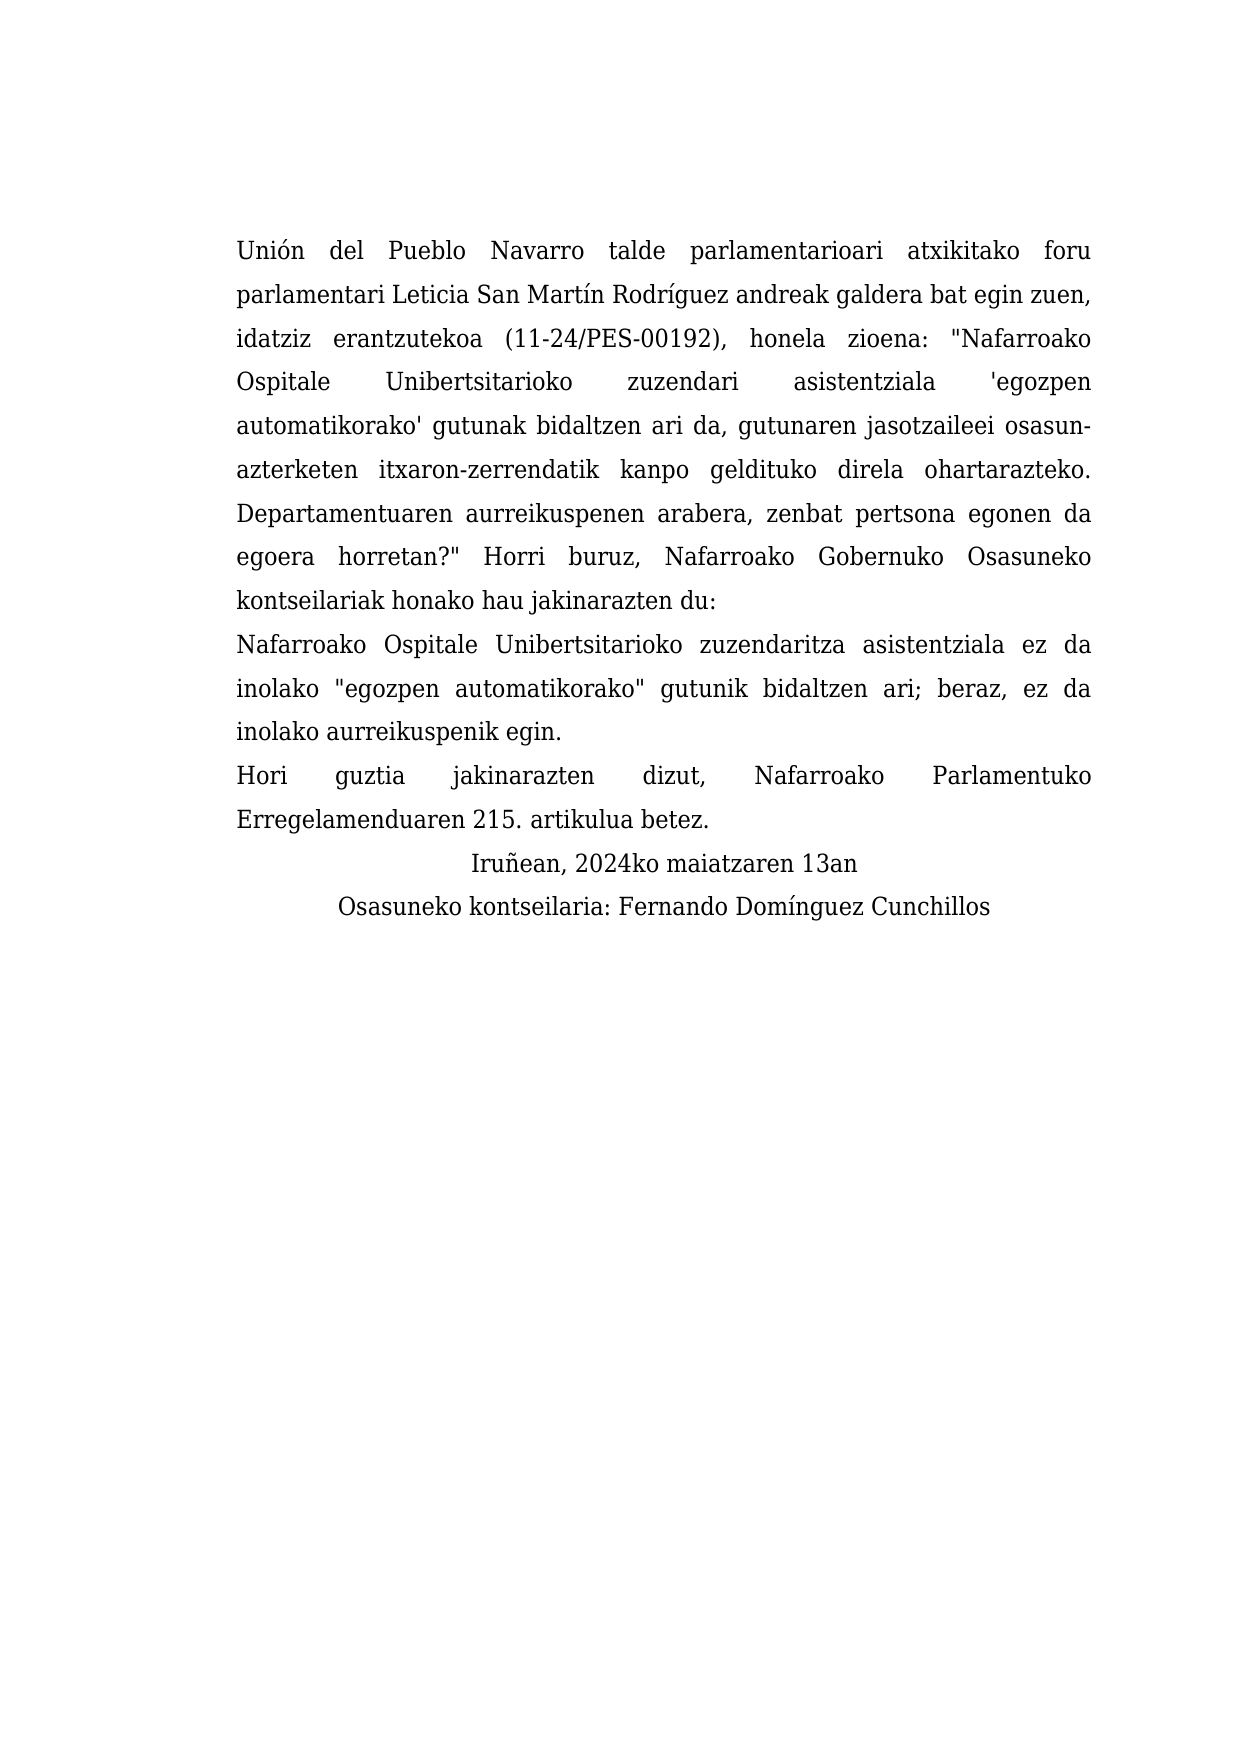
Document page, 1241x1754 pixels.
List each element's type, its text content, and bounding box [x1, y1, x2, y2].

text Hori guztia jakinarazten dizut, Nafarroako Parlamentuko Erregelamenduaren 215. artikulua betez. [236, 761, 1093, 834]
text Iruñean, 2024ko maiatzaren 13an [236, 849, 1093, 878]
text Unión del Pueblo Navarro talde parlamentarioari atxikitako foru parlamentari Leticia San Martín Rodríguez andreak galdera bat egin zuen, idatziz erantzutekoa (11-24/PES-00192), honela zioena: "Nafarroako Ospitale Unibertsitarioko zuzendari asistentziala 'egozpen automatikorako' gutunak bidaltzen ari da, gutunaren jasotzaileei osasun-azterketen itxaron-zerrendatik kanpo geldituko direla ohartarazteko. Departamentuaren aurreikuspenen arabera, zenbat pertsona egonen da egoera horretan?" Horri buruz, Nafarroako Gobernuko Osasuneko kontseilariak honako hau jakinarazten du: [236, 236, 1093, 615]
text Osasuneko kontseilaria: Fernando Domínguez Cunchillos [236, 892, 1093, 922]
text Nafarroako Ospitale Unibertsitarioko zuzendaritza asistentziala ez da inolako "egozpen automatikorako" gutunik bidaltzen ari; beraz, ez da inolako aurreikuspenik egin. [236, 630, 1093, 747]
